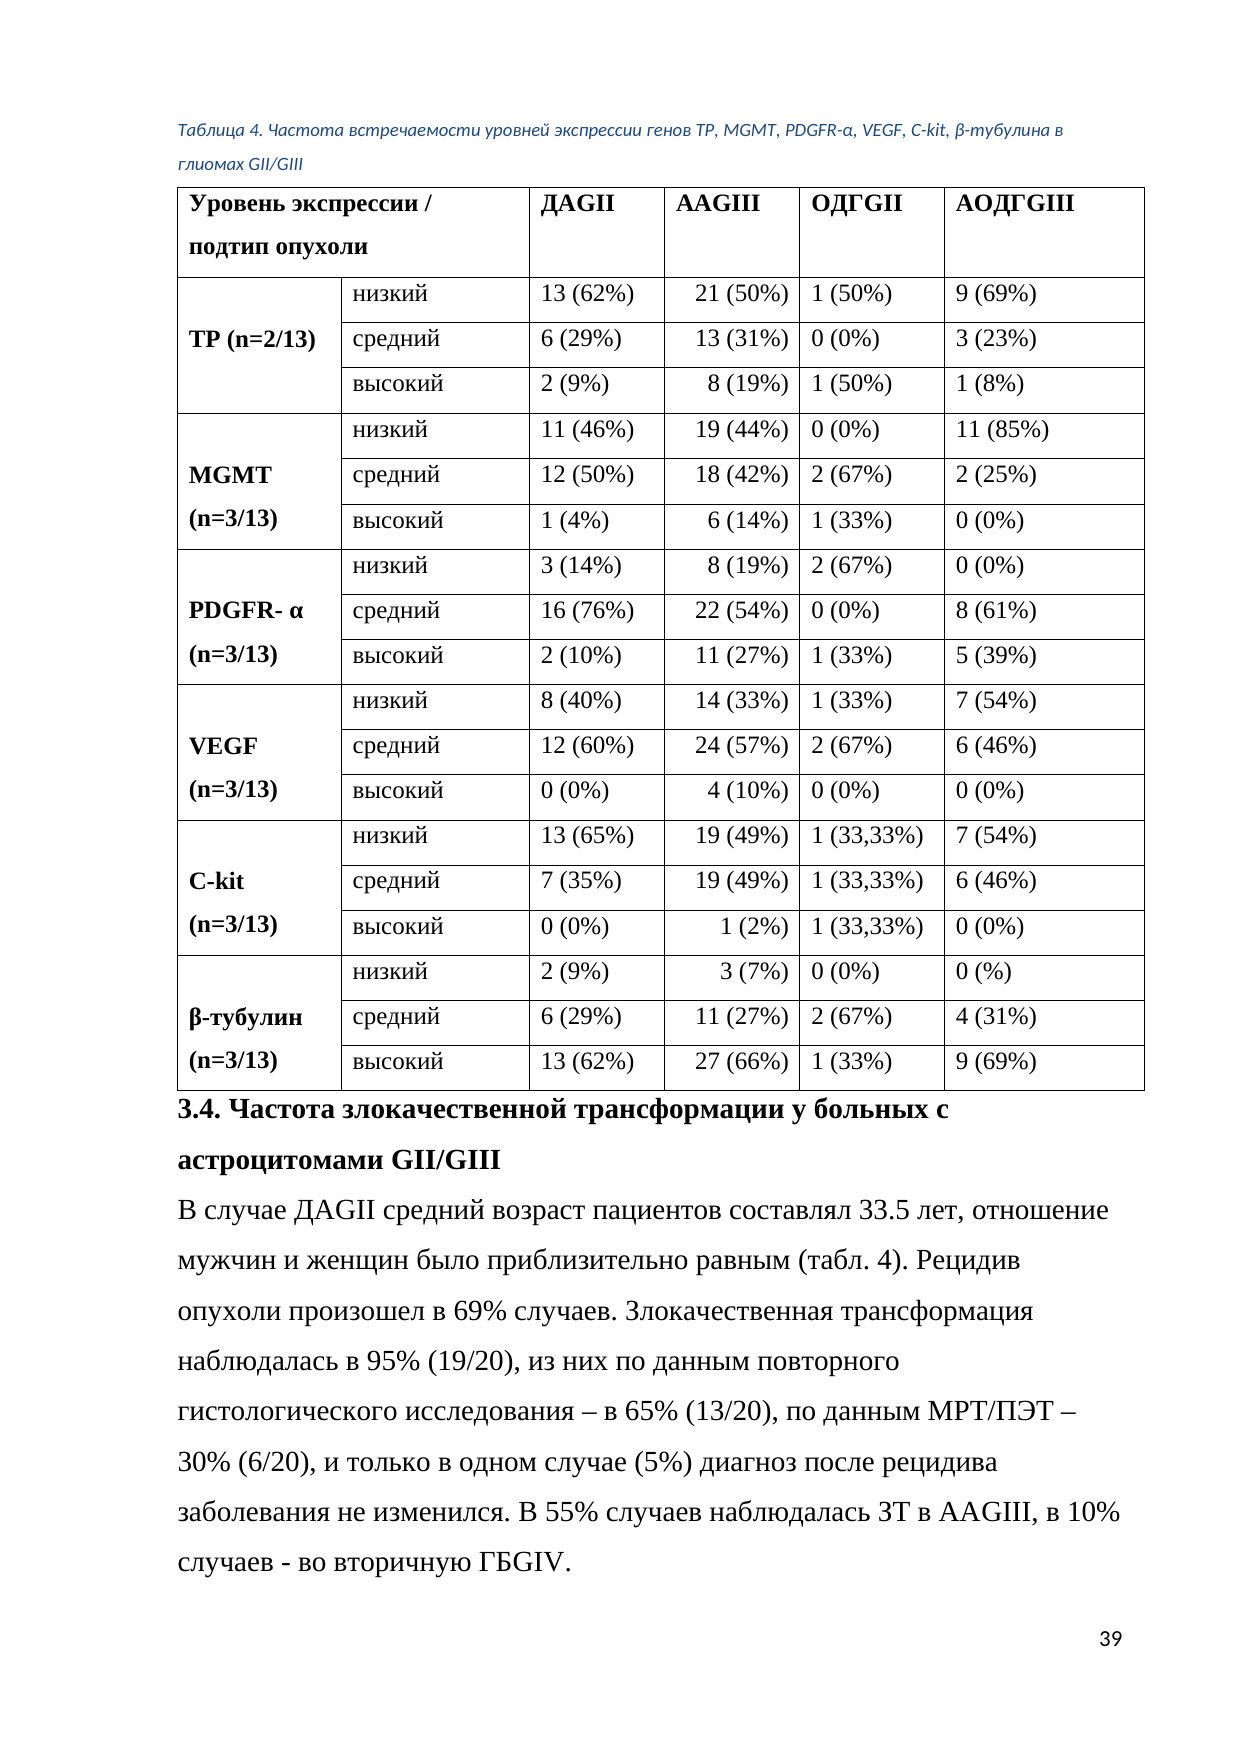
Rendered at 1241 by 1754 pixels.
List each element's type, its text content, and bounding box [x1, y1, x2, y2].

table_cell MGMT (n=3/13) [178, 414, 341, 549]
subtitle 3.4. Частота злокачественной трансформации у больных с астроцитомами GII/GIII [177, 1091, 1122, 1175]
table_cell низкий [342, 550, 529, 594]
table_cell 8 (61%) [945, 595, 1144, 639]
table_cell 13 (62%) [530, 1046, 664, 1090]
table_cell 11 (85%) [945, 414, 1144, 458]
table_header ААGIII [665, 188, 799, 277]
table_cell средний [342, 459, 529, 504]
table_cell 8 (40%) [530, 685, 664, 729]
table_cell 13 (31%) [665, 323, 799, 367]
table_cell 7 (35%) [530, 866, 664, 910]
table_cell средний [342, 730, 529, 774]
table_cell 0 (0%) [530, 775, 664, 819]
table_header ДАGII [530, 188, 664, 277]
table_cell 1 (33,33%) [800, 866, 944, 910]
table_cell 4 (31%) [945, 1001, 1144, 1045]
table_cell TP (n=2/13) [178, 278, 341, 413]
table_cell 19 (49%) [665, 821, 799, 864]
table_cell 6 (29%) [530, 323, 664, 367]
table_cell низкий [342, 956, 529, 1000]
table_cell 1 (33%) [800, 685, 944, 729]
table_cell 8 (19%) [665, 550, 799, 594]
table_cell 11 (27%) [665, 640, 799, 684]
table_cell 8 (19%) [665, 368, 799, 413]
table_cell 0 (0%) [800, 956, 944, 1000]
table_cell 2 (10%) [530, 640, 664, 684]
table_cell высокий [342, 775, 529, 819]
table_cell 1 (8%) [945, 368, 1144, 413]
table_cell 1 (4%) [530, 505, 664, 549]
text В случае ДАGII средний возраст пациентов составлял 33.5 лет, отношение мужчин и женщин было приблизительно равным (табл. 4). Рецидив опухоли произошел в 69% случаев. Злокачественная трансформация наблюдалась в 95% (19/20), из них по данным повторного гистологического исследования – в 65% (13/20), по данным МРТ/ПЭТ – 30% (6/20), и только в одном случае (5%) диагноз после рецидива заболевания не изменился. В 55% случаев наблюдалась ЗТ в ААGIII, в 10% случаев - во вторичную ГБGIV. [177, 1192, 1122, 1578]
table_cell 7 (54%) [945, 685, 1144, 729]
table_cell 0 (0%) [800, 775, 944, 819]
table_cell 18 (42%) [665, 459, 799, 504]
table_cell высокий [342, 505, 529, 549]
table_cell 19 (44%) [665, 414, 799, 458]
table_cell 9 (69%) [945, 278, 1144, 322]
table_cell 12 (60%) [530, 730, 664, 774]
table_cell 22 (54%) [665, 595, 799, 639]
table_cell 0 (0%) [800, 414, 944, 458]
table_cell 0 (0%) [945, 505, 1144, 549]
table_cell низкий [342, 414, 529, 458]
table_cell 6 (46%) [945, 730, 1144, 774]
table_cell 1 (50%) [800, 368, 944, 413]
table_header ОДГGII [800, 188, 944, 277]
table_cell 3 (7%) [665, 956, 799, 1000]
table_cell 2 (67%) [800, 730, 944, 774]
table_cell 2 (67%) [800, 550, 944, 594]
table_cell 2 (9%) [530, 956, 664, 1000]
table_cell 0 (0%) [945, 550, 1144, 594]
table_cell 2 (9%) [530, 368, 664, 413]
table_cell 16 (76%) [530, 595, 664, 639]
table_cell 19 (49%) [665, 866, 799, 910]
table_cell 4 (10%) [665, 775, 799, 819]
table_cell 0 (0%) [945, 775, 1144, 819]
table_cell средний [342, 323, 529, 367]
table_cell 1 (33%) [800, 1046, 944, 1090]
table_cell 12 (50%) [530, 459, 664, 504]
table_cell высокий [342, 1046, 529, 1090]
table_cell 11 (46%) [530, 414, 664, 458]
table_cell высокий [342, 911, 529, 955]
table_cell 14 (33%) [665, 685, 799, 729]
table_cell 0 (0%) [800, 595, 944, 639]
table_cell 1 (50%) [800, 278, 944, 322]
table_cell средний [342, 595, 529, 639]
table_cell 5 (39%) [945, 640, 1144, 684]
table_cell 0 (%) [945, 956, 1144, 1000]
table_cell средний [342, 866, 529, 910]
table_cell 1 (2%) [665, 911, 799, 955]
table_cell 2 (67%) [800, 459, 944, 504]
table_cell 27 (66%) [665, 1046, 799, 1090]
table_cell PDGFR- α (n=3/13) [178, 550, 341, 684]
table_cell VEGF (n=3/13) [178, 685, 341, 819]
table_cell низкий [342, 821, 529, 864]
table_cell 6 (29%) [530, 1001, 664, 1045]
table_cell 6 (46%) [945, 866, 1144, 910]
table_header Уровень экспрессии / подтип опухоли [178, 188, 529, 277]
table_cell 2 (25%) [945, 459, 1144, 504]
table_cell 13 (65%) [530, 821, 664, 864]
table_cell высокий [342, 640, 529, 684]
table_cell 1 (33%) [800, 640, 944, 684]
table_cell 13 (62%) [530, 278, 664, 322]
table_cell 1 (33,33%) [800, 821, 944, 864]
table_cell 11 (27%) [665, 1001, 799, 1045]
table_cell высокий [342, 368, 529, 413]
table_cell 0 (0%) [530, 911, 664, 955]
table_cell 0 (0%) [800, 323, 944, 367]
table_cell 24 (57%) [665, 730, 799, 774]
table_cell низкий [342, 278, 529, 322]
table_cell 1 (33,33%) [800, 911, 944, 955]
table_cell 21 (50%) [665, 278, 799, 322]
table_cell 1 (33%) [800, 505, 944, 549]
table_cell 9 (69%) [945, 1046, 1144, 1090]
table_cell 2 (67%) [800, 1001, 944, 1045]
table_cell 6 (14%) [665, 505, 799, 549]
table_cell 3 (23%) [945, 323, 1144, 367]
table_cell 7 (54%) [945, 821, 1144, 864]
table_cell β-тубулин (n=3/13) [178, 956, 341, 1090]
table_cell низкий [342, 685, 529, 729]
table_cell средний [342, 1001, 529, 1045]
table_cell 3 (14%) [530, 550, 664, 594]
table_header AОДГGIII [945, 188, 1144, 277]
table_cell C-kit (n=3/13) [178, 821, 341, 955]
table_cell 0 (0%) [945, 911, 1144, 955]
